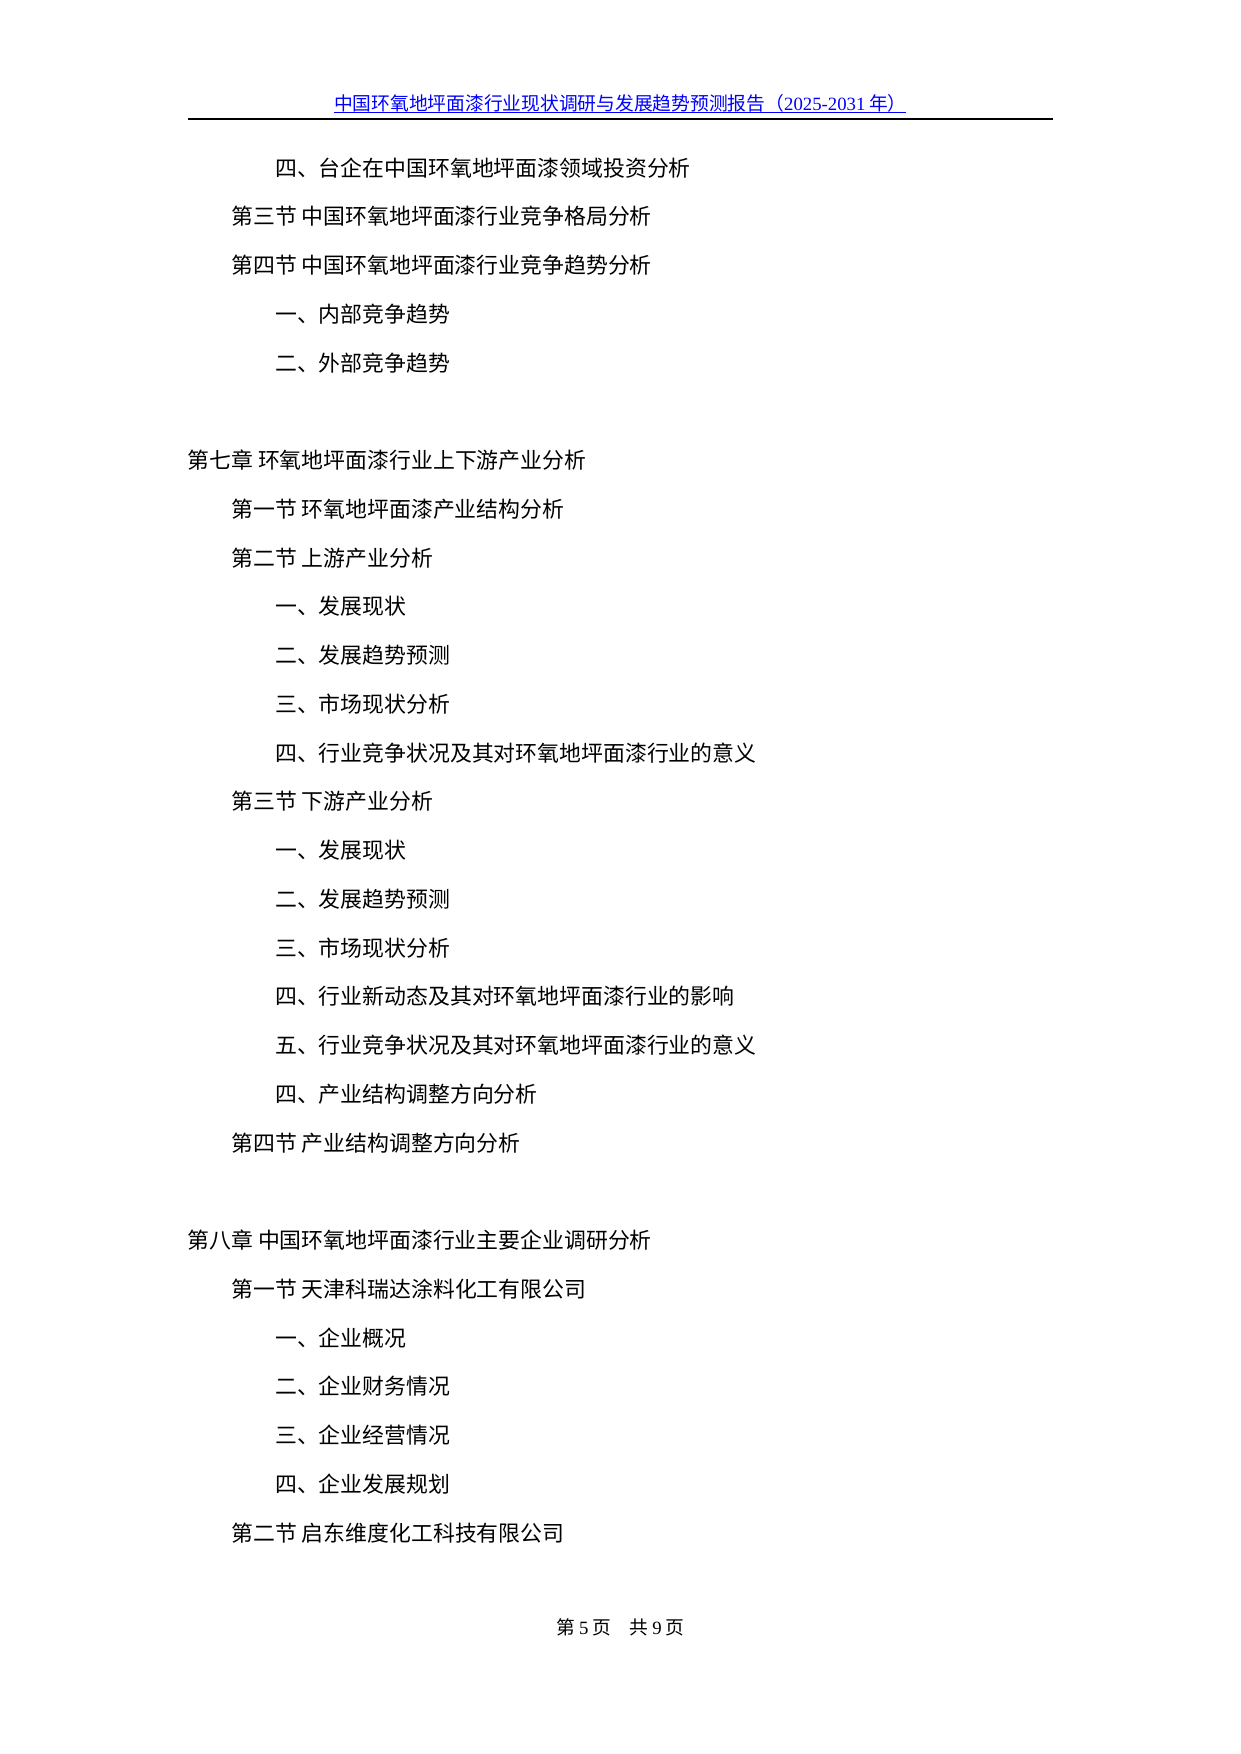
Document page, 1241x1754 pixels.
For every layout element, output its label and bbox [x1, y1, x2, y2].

text [187, 150, 1053, 1548]
